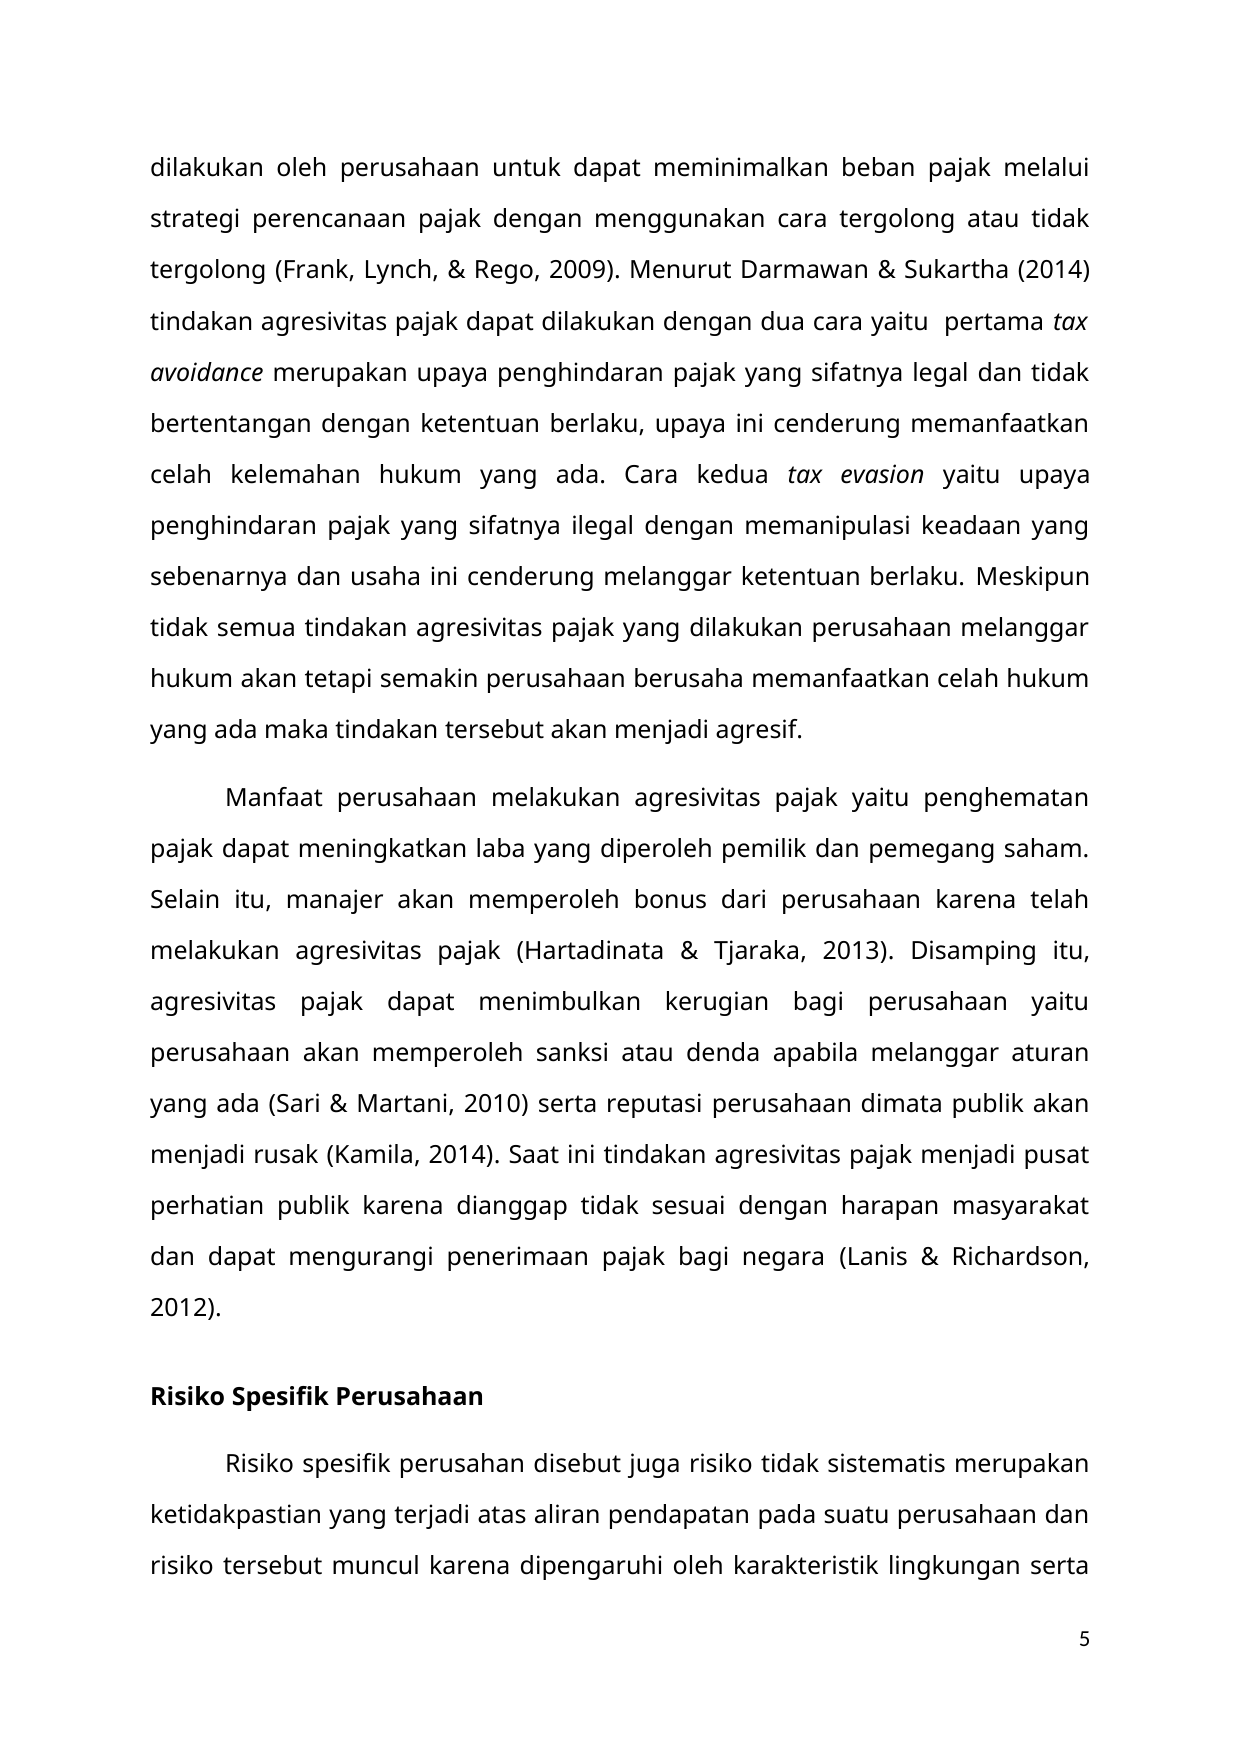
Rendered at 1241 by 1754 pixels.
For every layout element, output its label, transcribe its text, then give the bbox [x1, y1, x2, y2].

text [150, 1446, 1090, 1582]
subtitle Risiko Spesifik Perusahaan [150, 1378, 1090, 1412]
text Manfaat perusahaan melakukan agresivitas pajak yaitu penghematan pajak dapat meningkatkan laba yang diperoleh pemilik dan pemegang saham. Selain itu, manajer akan memperoleh bonus dari perusahaan karena telah melakukan agresivitas pajak. Disamping itu, agresivitas pajak dapat menimbulkan kerugian bagi perusahaan yaitu perusahaan akan memperoleh sanksi atau denda apabila melanggar aturan yang ada serta reputasi perusahaan dimata publik akan menjadi rusak. Saat ini tindakan agresivitas pajak menjadi pusat perhatian publik karena dianggap tidak sesuai dengan harapan masyarakat dan dapat mengurangi penerimaan pajak bagi negara . [150, 779, 1090, 1324]
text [150, 150, 1090, 746]
